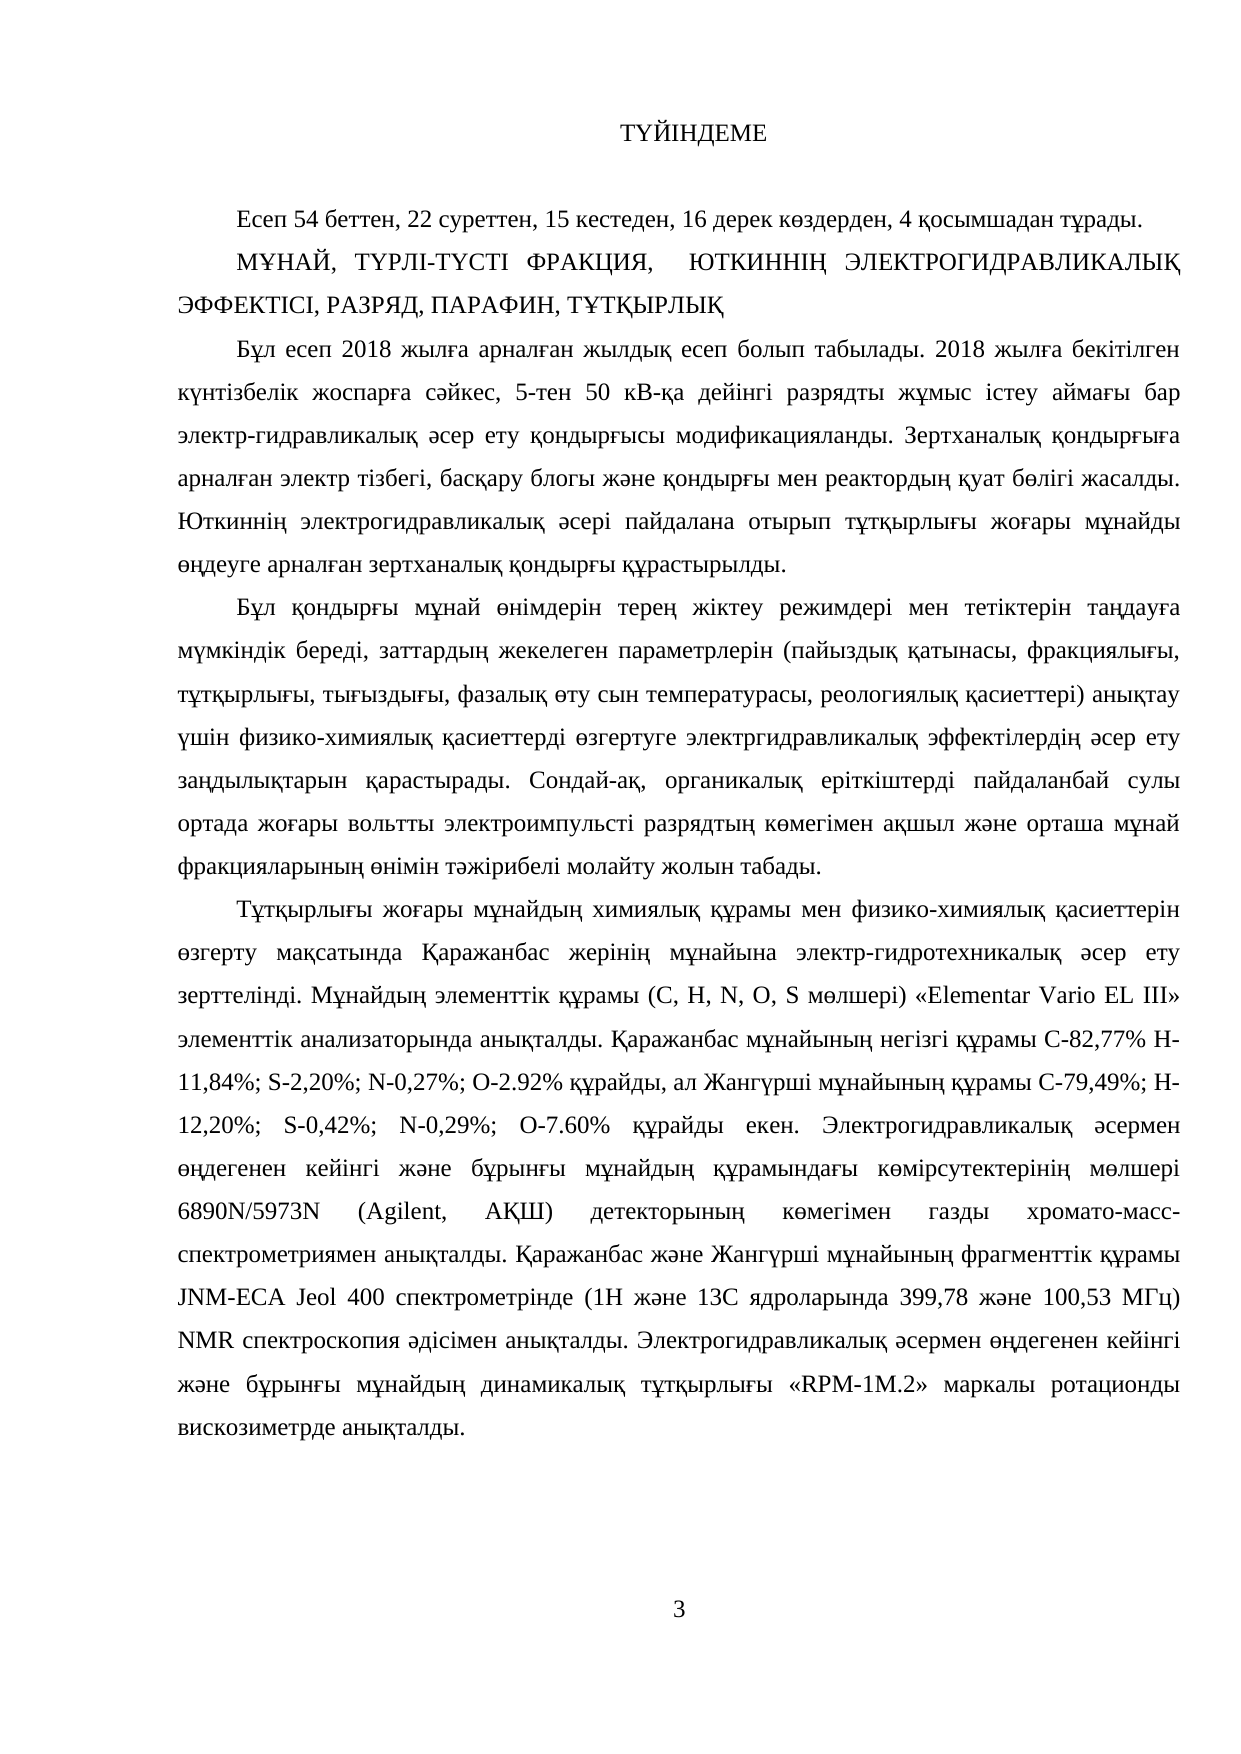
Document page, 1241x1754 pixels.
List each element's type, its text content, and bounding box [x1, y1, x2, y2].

text МҰНАЙ, ТҮРЛІ-ТҮСТІ ФРАКЦИЯ, ЮТКИННІҢ ЭЛЕКТРОГИДРАВЛИКАЛЫҚ ЭФФЕКТІСІ, РАЗРЯД, ПАРАФИН, ТҰТҚЫРЛЫҚ [177, 247, 1181, 319]
text Тұтқырлығы жоғары мұнайдың химиялық құрамы мен физико-химиялық қасиеттерін өзгерту мақсатында Қаражанбас жерінің мұнайына электр-гидротехникалық әсер ету зерттелінді. Мұнайдың элементтік құрамы (C, H, N, O, S мөлшері) «Elementar Vario EL III» элементтік анализаторында анықталды. Қаражанбас мұнайының негізгі құрамы C-82,77% H-11,84%; S-2,20%; N-0,27%; О-2.92% құрайды, ал Жангүрші мұнайының құрамы С-79,49%; H-12,20%; S-0,42%; N-0,29%; O-7.60% құрайды екен. Электрогидравликалық әсермен өңдегенен кейінгі және бұрынғы мұнайдың құрамындағы көмірсутектерінің мөлшері 6890N/5973N (Agilent, АҚШ) детекторының көмегімен газды хромато-масс-спектрометриямен анықталды. Қаражанбас және Жангүрші мұнайының фрагменттік құрамы JNM-ECA Jeol 400 спектрометрінде (1H және 13C ядроларында 399,78 және 100,53 МГц) NMR спектроскопия әдісімен анықталды. Электрогидравликалық әсермен өңдегенен кейінгі және бұрынғы мұнайдың динамикалық тұтқырлығы «RPM-1M.2» маркалы ротационды вискозиметрде анықталды. [177, 894, 1181, 1441]
text Бұл есеп 2018 жылға арналған жылдық есеп болып табылады. 2018 жылға бекітілген күнтізбелік жоспарға сәйкес, 5-тен 50 кВ-қа дейінгі разрядты жұмыс істеу аймағы бар электр-гидравликалық әсер ету қондырғысы модификацияланды. Зертханалық қондырғыға арналған электр тізбегі, басқару блогы және қондырғы мен реактордың қуат бөлігі жасалды. Юткиннің электрогидравликалық әсері пайдалана отырып тұтқырлығы жоғары мұнайды өңдеуге арналған зертханалық қондырғы құрастырылды. [177, 334, 1181, 578]
text Бұл қондырғы мұнай өнімдерін терең жіктеу режимдері мен тетіктерін таңдауға мүмкіндік береді, заттардың жекелеген параметрлерін (пайыздық қатынасы, фракциялығы, тұтқырлығы, тығыздығы, фазалық өту сын температурасы, реологиялық қасиеттері) анықтау үшін физико-химиялық қасиеттерді өзгертуге электргидравликалық эффектілердің әсер ету заңдылықтарын қарастырады. Сондай-ақ, органикалық еріткіштерді пайдаланбай сулы ортада жоғары вольтты электроимпульсті разрядтың көмегімен ақшыл және орташа мұнай фракцияларының өнімін тәжірибелі молайту жолын табады. [177, 592, 1181, 880]
text Есеп 54 беттен, 22 суреттен, 15 кестеден, 16 дерек көздерден, 4 қосымшадан тұрады. [177, 204, 1181, 233]
text ТҮЙІНДЕМЕ [177, 118, 1181, 147]
